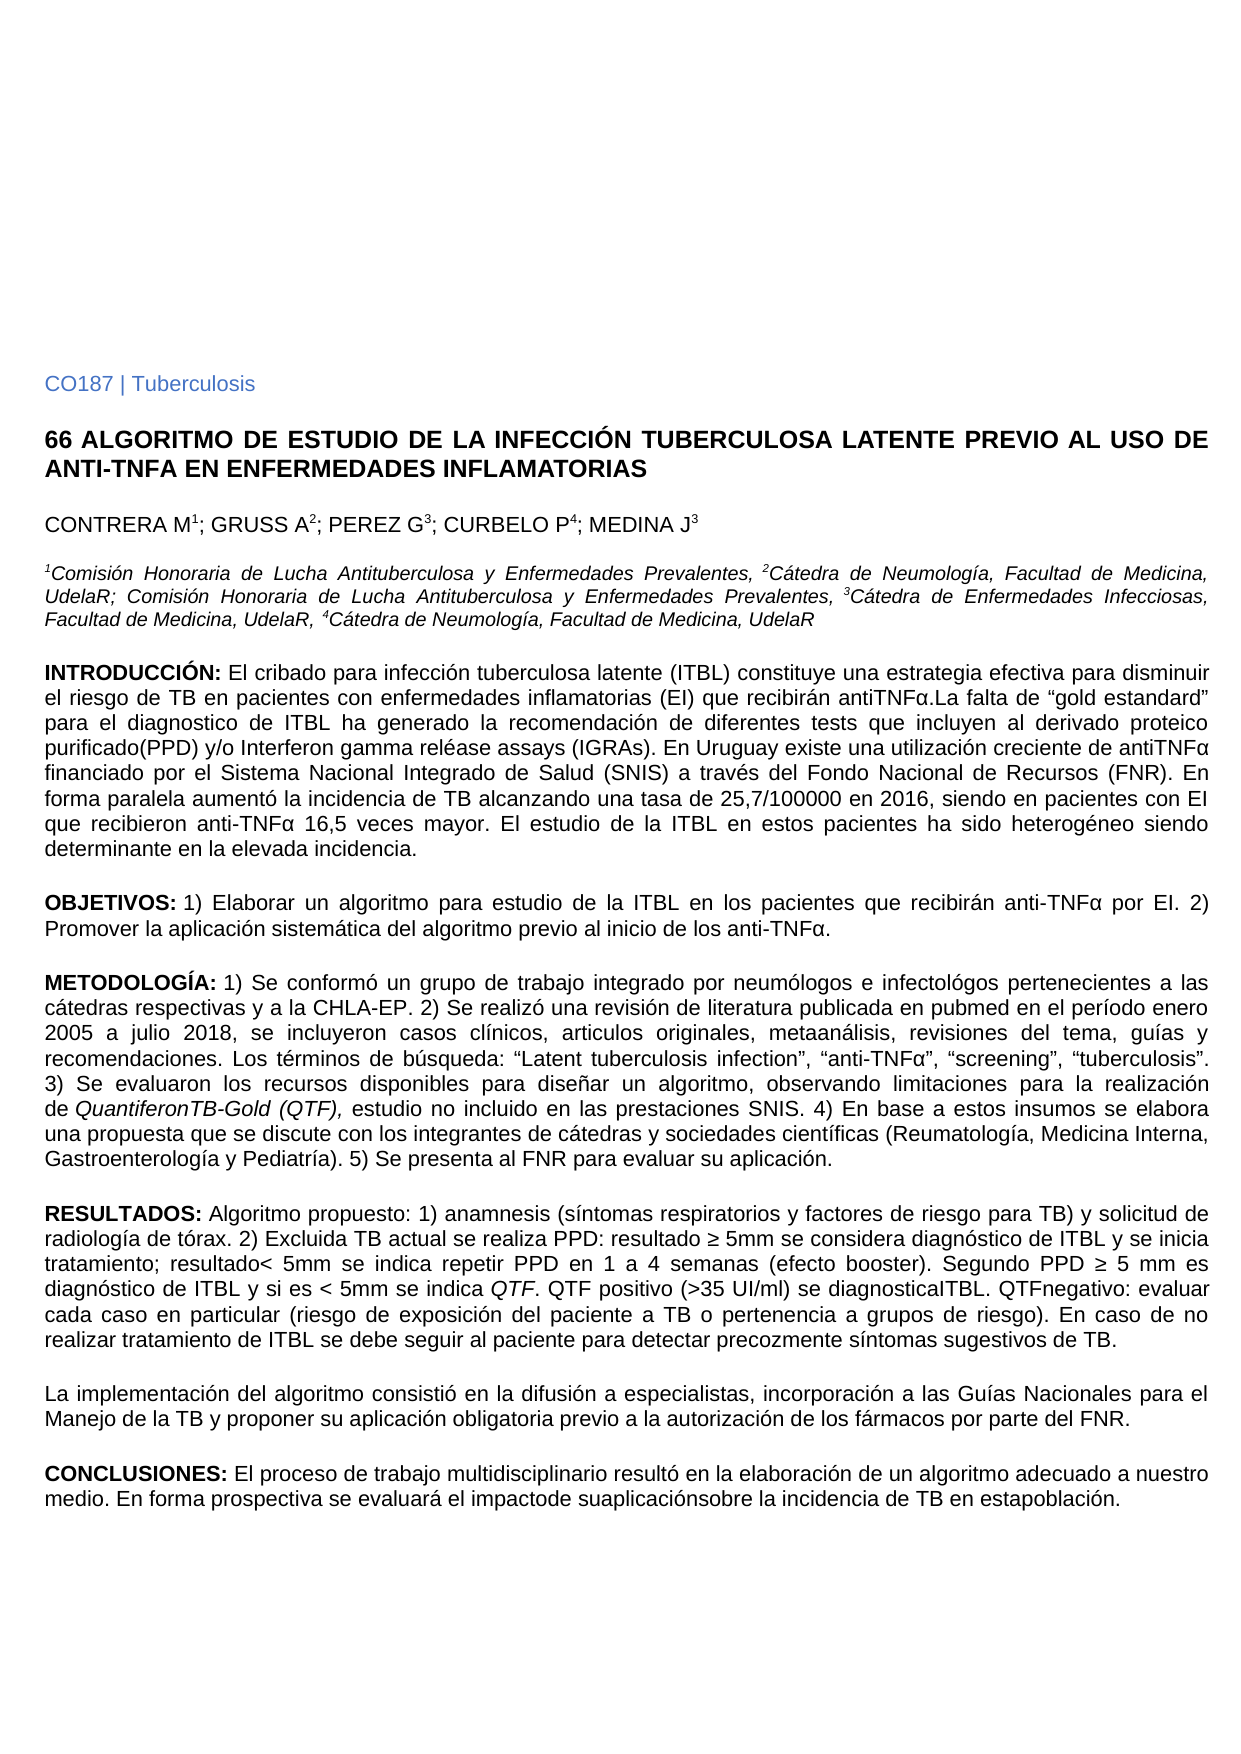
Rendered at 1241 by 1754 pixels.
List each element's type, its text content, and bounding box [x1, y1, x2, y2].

text METODOLOGÍA: 1) Se conformó un grupo de trabajo integrado por neumólogos e infectológos pertenecientes a las cátedras respectivas y a la CHLA-EP. 2) Se realizó una revisión de literatura publicada en pubmed en el período enero 2005 a julio 2018, se incluyeron casos clínicos, articulos originales, metaanálisis, revisiones del tema, guías y recomendaciones. Los términos de búsqueda: “Latent tuberculosis infection”, “anti-TNFα”, “screening”, “tuberculosis”. 3) Se evaluaron los recursos disponibles para diseñar un algoritmo, observando limitaciones para la realización de QuantiferonTB-Gold (QTF), estudio no incluido en las prestaciones SNIS. 4) En base a estos insumos se elabora una propuesta que se discute con los integrantes de cátedras y sociedades científicas (Reumatología, Medicina Interna, Gastroenterología y Pediatría). 5) Se presenta al FNR para evaluar su aplicación. [44, 970, 1211, 1171]
text RESULTADOS: Algoritmo propuesto: 1) anamnesis (síntomas respiratorios y factores de riesgo para TB) y solicitud de radiología de tórax. 2) Excluida TB actual se realiza PPD: resultado ≥ 5mm se considera diagnóstico de ITBL y se inicia tratamiento; resultado< 5mm se indica repetir PPD en 1 a 4 semanas (efecto booster). Segundo PPD ≥ 5 mm es diagnóstico de ITBL y si es < 5mm se indica QTF. QTF positivo (>35 UI/ml) se diagnosticaITBL. QTFnegativo: evaluar cada caso en particular (riesgo de exposición del paciente a TB o pertenencia a grupos de riesgo). En caso de no realizar tratamiento de ITBL se debe seguir al paciente para detectar precozmente síntomas sugestivos de TB. [44, 1201, 1211, 1352]
text 66 ALGORITMO DE ESTUDIO DE LA INFECCIÓN TUBERCULOSA LATENTE PREVIO AL USO DE ANTI-TNFΑ EN ENFERMEDADES INFLAMATORIAS [44, 425, 1211, 482]
text CONCLUSIONES: El proceso de trabajo multidisciplinario resultó en la elaboración de un algoritmo adecuado a nuestro medio. En forma prospectiva se evaluará el impactode suaplicaciónsobre la incidencia de TB en estapoblación. [44, 1461, 1211, 1511]
text CO187 | Tuberculosis [44, 371, 1211, 396]
text 1Comisión Honoraria de Lucha Antituberculosa y Enfermedades Prevalentes, 2Cátedra de Neumología, Facultad de Medicina, UdelaR; Comisión Honoraria de Lucha Antituberculosa y Enfermedades Prevalentes, 3Cátedra de Enfermedades Infecciosas, Facultad de Medicina, UdelaR, 4Cátedra de Neumología, Facultad de Medicina, UdelaR [44, 562, 1211, 630]
text La implementación del algoritmo consistió en la difusión a especialistas, incorporación a las Guías Nacionales para el Manejo de la TB y proponer su aplicación obligatoria previo a la autorización de los fármacos por parte del FNR. [44, 1381, 1211, 1431]
text OBJETIVOS: 1) Elaborar un algoritmo para estudio de la ITBL en los pacientes que recibirán anti-TNFα por EI. 2) Promover la aplicación sistemática del algoritmo previo al inicio de los anti-TNFα. [44, 890, 1211, 941]
text INTRODUCCIÓN: El cribado para infección tuberculosa latente (ITBL) constituye una estrategia efectiva para disminuir el riesgo de TB en pacientes con enfermedades inflamatorias (EI) que recibirán antiTNFα.La falta de “gold estandard” para el diagnostico de ITBL ha generado la recomendación de diferentes tests que incluyen al derivado proteico purificado(PPD) y/o Interferon gamma reléase assays (IGRAs). En Uruguay existe una utilización creciente de antiTNFα financiado por el Sistema Nacional Integrado de Salud (SNIS) a través del Fondo Nacional de Recursos (FNR). En forma paralela aumentó la incidencia de TB alcanzando una tasa de 25,7/100000 en 2016, siendo en pacientes con EI que recibieron anti-TNFα 16,5 veces mayor. El estudio de la ITBL en estos pacientes ha sido heterogéneo siendo determinante en la elevada incidencia. [44, 659, 1211, 861]
text CONTRERA M1; GRUSS A2; PEREZ G3; CURBELO P4; MEDINA J3 [44, 512, 1211, 537]
